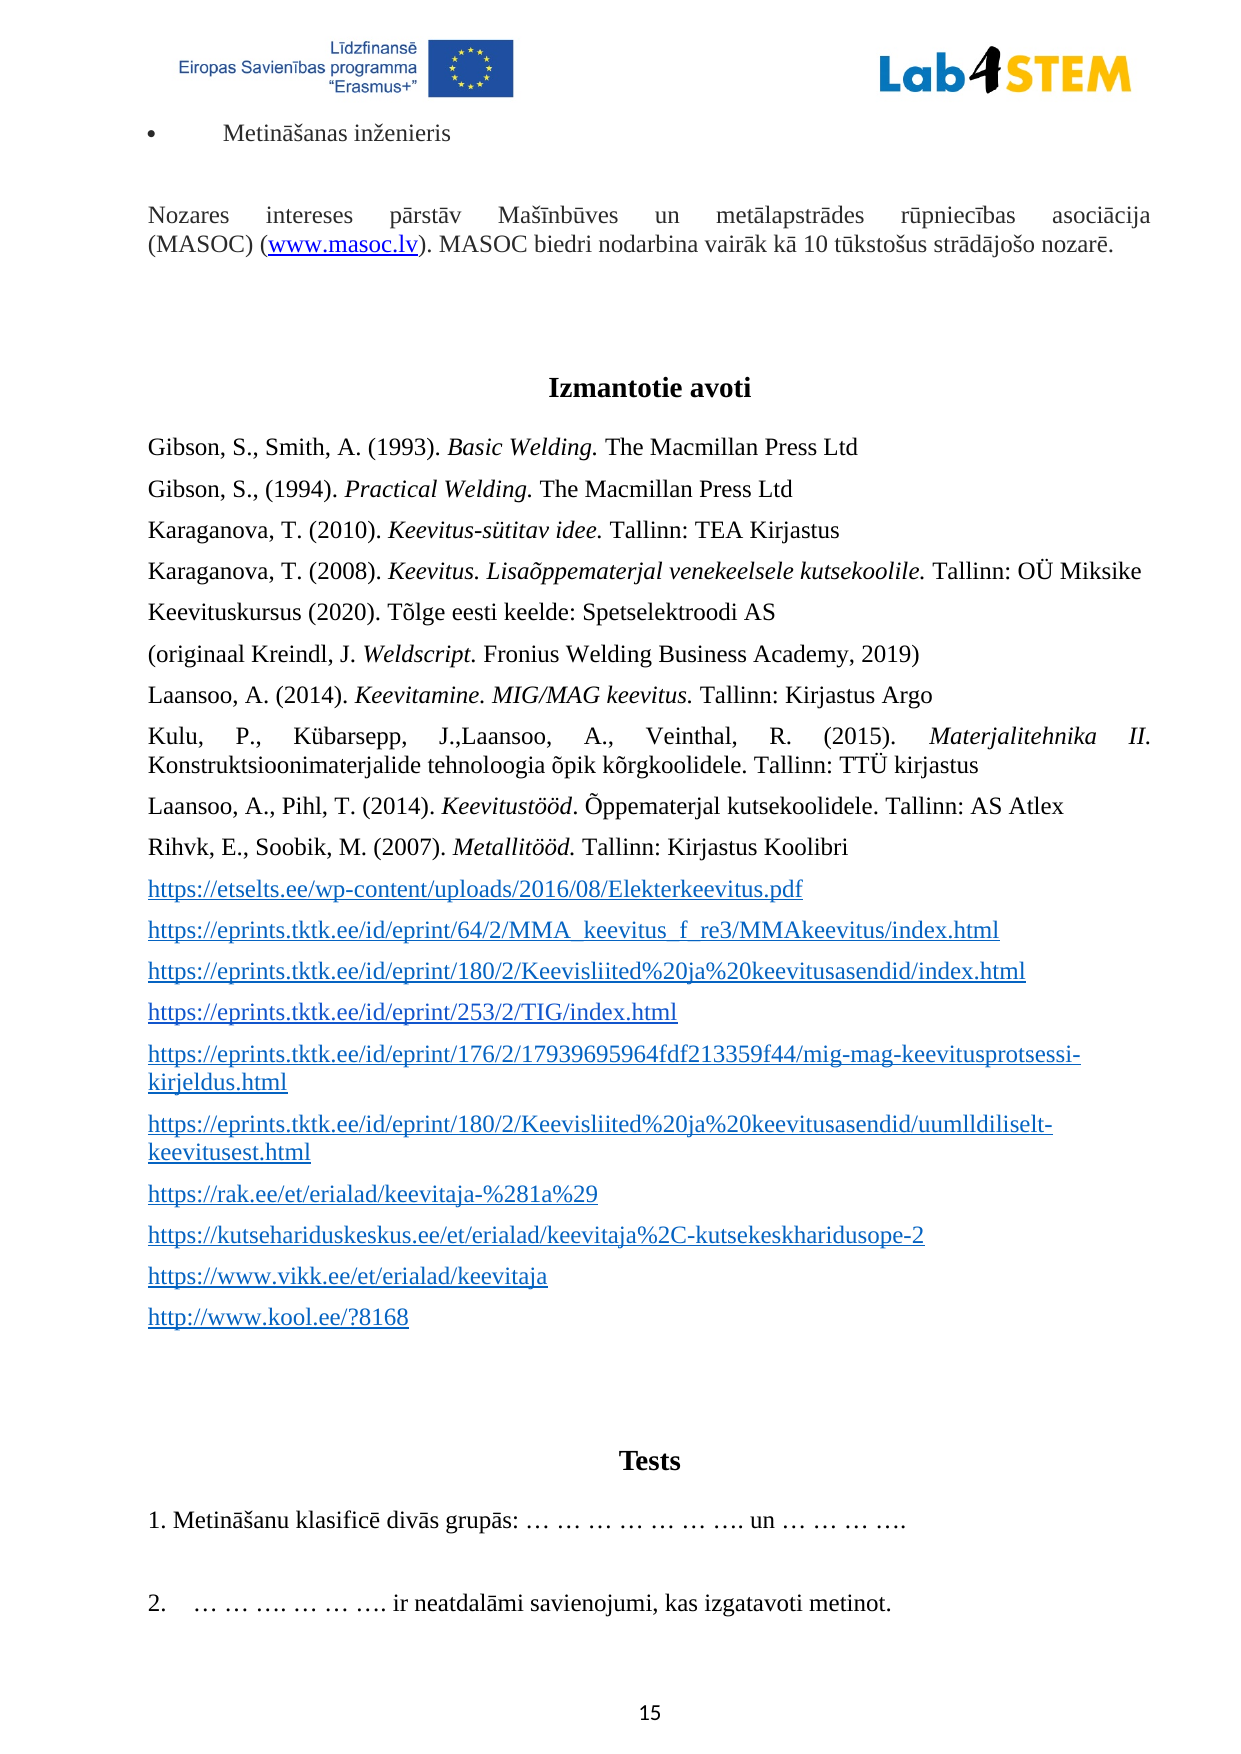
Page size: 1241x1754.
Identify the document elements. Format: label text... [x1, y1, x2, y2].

text https://eprints.tktk.ee/id/eprint/64/2/MMA_keevitus_f_re3/MMAkeevitus/index.html [148, 915, 1152, 944]
text Karaganova, T. (2008). Keevitus. Lisaõppematerjal venekeelsele kutsekoolile. Tallinn: OÜ Miksike [148, 556, 1152, 585]
text Gibson, S., (1994). Practical Welding. The Macmillan Press Ltd [148, 474, 1152, 502]
text https://eprints.tktk.ee/id/eprint/176/2/17939695964fdf213359f44/mig-mag-keevitusprotsessi-kirjeldus.html [148, 1039, 1152, 1096]
subtitle Tests [148, 1443, 1152, 1476]
text 1. Metināšanu klasificē divās grupās: … … … … … … …. un … … … …. [148, 1506, 1152, 1534]
text (originaal Kreindl, J. Weldscript. Fronius Welding Business Academy, 2019) [148, 639, 1152, 667]
text Laansoo, A., Pihl, T. (2014). Keevitustööd. Õppematerjal kutsekoolidele. Tallinn: AS Atlex [148, 791, 1152, 820]
text https://www.vikk.ee/et/erialad/keevitaja [148, 1261, 1152, 1290]
text Keevituskursus (2020). Tõlge eesti keelde: Spetselektroodi AS [148, 597, 1152, 626]
list … … …. … … …. ir neatdalāmi savienojumi, kas izgatavoti metinot. [148, 1588, 1152, 1617]
text Karaganova, T. (2010). Keevitus-sütitav idee. Tallinn: TEA Kirjastus [148, 515, 1152, 544]
picture [139, 25, 526, 111]
text https://rak.ee/et/erialad/keevitaja-%281a%29 [148, 1179, 1152, 1207]
text https://etselts.ee/wp-content/uploads/2016/08/Elekterkeevitus.pdf [148, 874, 1152, 902]
text Nozares intereses pārstāv Mašīnbūves un metālapstrādes rūpniecības asociācija (MASOC) (www.masoc.lv). MASOC biedri nodarbina vairāk kā 10 tūkstošus strādājošo nozarē. [148, 201, 1152, 258]
subtitle Izmantotie avoti [148, 370, 1152, 403]
list Metināšanas inženieris [148, 118, 1152, 147]
picture [854, 25, 1155, 111]
text Kulu, P., Kübarsepp, J.,Laansoo, A., Veinthal, R. (2015). Materjalitehnika II. Konstruktsioonimaterjalide tehnoloogia õpik kõrgkoolidele. Tallinn: TTÜ kirjastus [148, 721, 1152, 779]
text Gibson, S., Smith, A. (1993). Basic Welding. The Macmillan Press Ltd [148, 432, 1152, 461]
text Rihvk, E., Soobik, M. (2007). Metallitööd. Tallinn: Kirjastus Koolibri [148, 832, 1152, 861]
text https://eprints.tktk.ee/id/eprint/253/2/TIG/index.html [148, 997, 1152, 1026]
text https://kutsehariduskeskus.ee/et/erialad/keevitaja%2C-kutsekeskharidusope-2 [148, 1220, 1152, 1249]
text https://eprints.tktk.ee/id/eprint/180/2/Keevisliited%20ja%20keevitusasendid/uumlldiliselt-keevitusest.html [148, 1109, 1152, 1166]
text https://eprints.tktk.ee/id/eprint/180/2/Keevisliited%20ja%20keevitusasendid/index.html [148, 956, 1152, 985]
text Laansoo, A. (2014). Keevitamine. MIG/MAG keevitus. Tallinn: Kirjastus Argo [148, 680, 1152, 709]
text http://www.kool.ee/?8168 [148, 1302, 1152, 1331]
